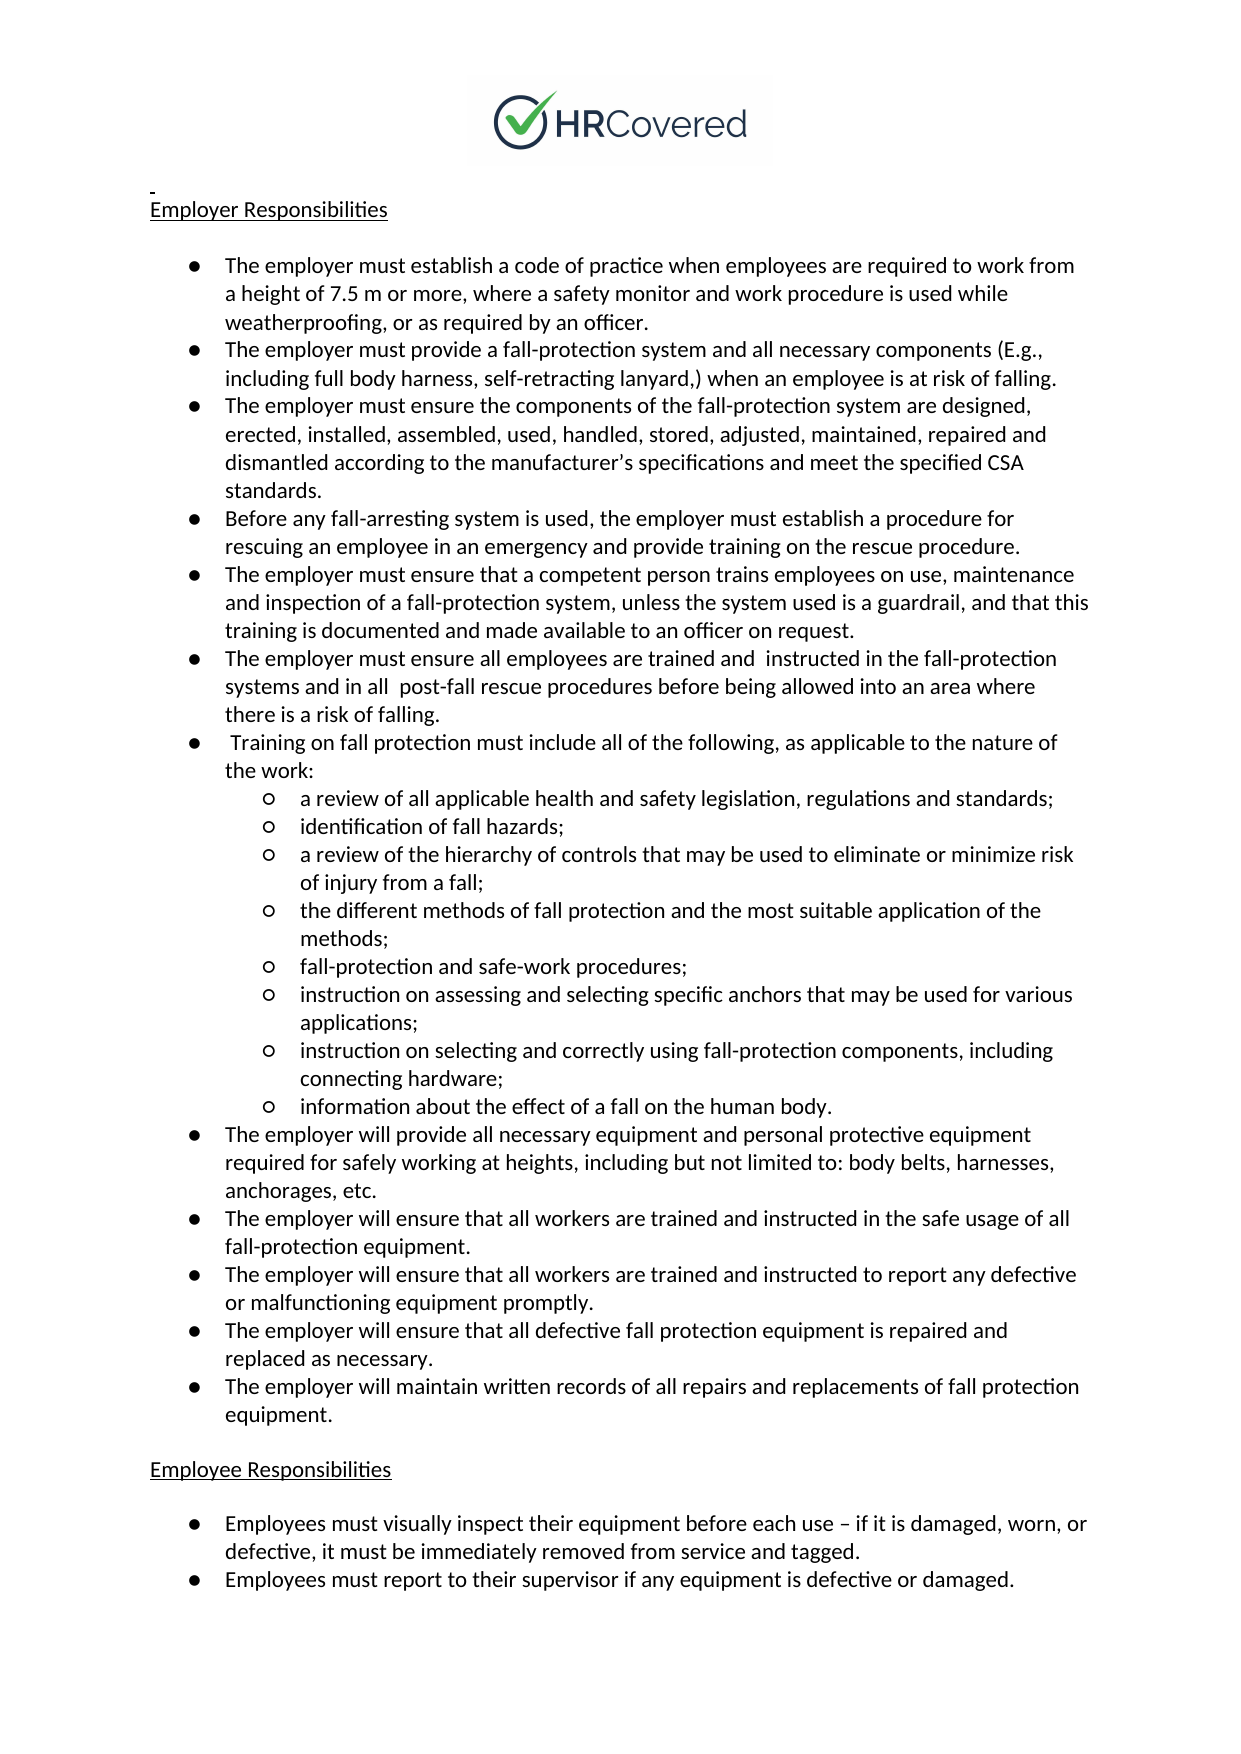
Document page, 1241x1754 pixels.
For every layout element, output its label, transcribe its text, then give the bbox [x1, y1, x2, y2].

list Employees must visually inspect their equipment before each use – if it is damaged, worn, or defective, it must be immediately removed from service and tagged. [187, 1509, 1090, 1565]
list The employer will provide all necessary equipment and personal protective equipment required for safely working at heights, including but not limited to: body belts, harnesses, anchorages, etc. [187, 1120, 1090, 1204]
list The employer must ensure the components of the fall-protection system are designed, erected, installed, assembled, used, handled, stored, adjusted, maintained, repaired and dismantled according to the manufacturer’s specifications and meet the specified CSA standards. [187, 392, 1090, 504]
list Training on fall protection must include all of the following, as applicable to the nature of the work: [187, 728, 1090, 784]
list Employees must report to their supervisor if any equipment is defective or damaged. [187, 1565, 1090, 1593]
list The employer must provide a fall-protection system and all necessary components (E.g., including full body harness, self-retracting lanyard,) when an employee is at risk of falling. [187, 336, 1090, 392]
list The employer must ensure all employees are trained and instructed in the fall-protection systems and in all post-fall rescue procedures before being allowed into an area where there is a risk of falling. [187, 644, 1090, 728]
list a review of all applicable health and safety legislation, regulations and standards; [262, 784, 1090, 812]
list The employer must ensure that a competent person trains employees on use, maintenance and inspection of a fall-protection system, unless the system used is a guardrail, and that this training is documented and made available to an officer on request. [187, 560, 1090, 644]
list the different methods of fall protection and the most suitable application of the methods; [262, 896, 1090, 952]
text Employer Responsibilities [150, 196, 1090, 223]
list instruction on assessing and selecting specific anchors that may be used for various applications; [262, 980, 1090, 1036]
list The employer will ensure that all defective fall protection equipment is repaired and replaced as necessary. [187, 1316, 1090, 1372]
list identification of fall hazards; [262, 812, 1090, 840]
list Before any fall-arresting system is used, the employer must establish a procedure for rescuing an employee in an emergency and provide training on the rescue procedure. [187, 504, 1090, 560]
list The employer will maintain written records of all repairs and replacements of fall protection equipment. [187, 1372, 1090, 1455]
list instruction on selecting and correctly using fall-protection components, including connecting hardware; [262, 1036, 1090, 1092]
picture [466, 75, 774, 166]
text Employee Responsibilities [150, 1455, 1090, 1509]
list a review of the hierarchy of controls that may be used to eliminate or minimize risk of injury from a fall; [262, 840, 1090, 896]
list fall-protection and safe-work procedures; [262, 952, 1090, 980]
list information about the effect of a fall on the human body. [262, 1092, 1090, 1120]
list The employer will ensure that all workers are trained and instructed in the safe usage of all fall-protection equipment. [187, 1204, 1090, 1260]
list The employer must establish a code of practice when employees are required to work from a height of 7.5 m or more, where a safety monitor and work procedure is used while weatherproofing, or as required by an officer. [187, 252, 1090, 336]
list The employer will ensure that all workers are trained and instructed to report any defective or malfunctioning equipment promptly. [187, 1260, 1090, 1316]
